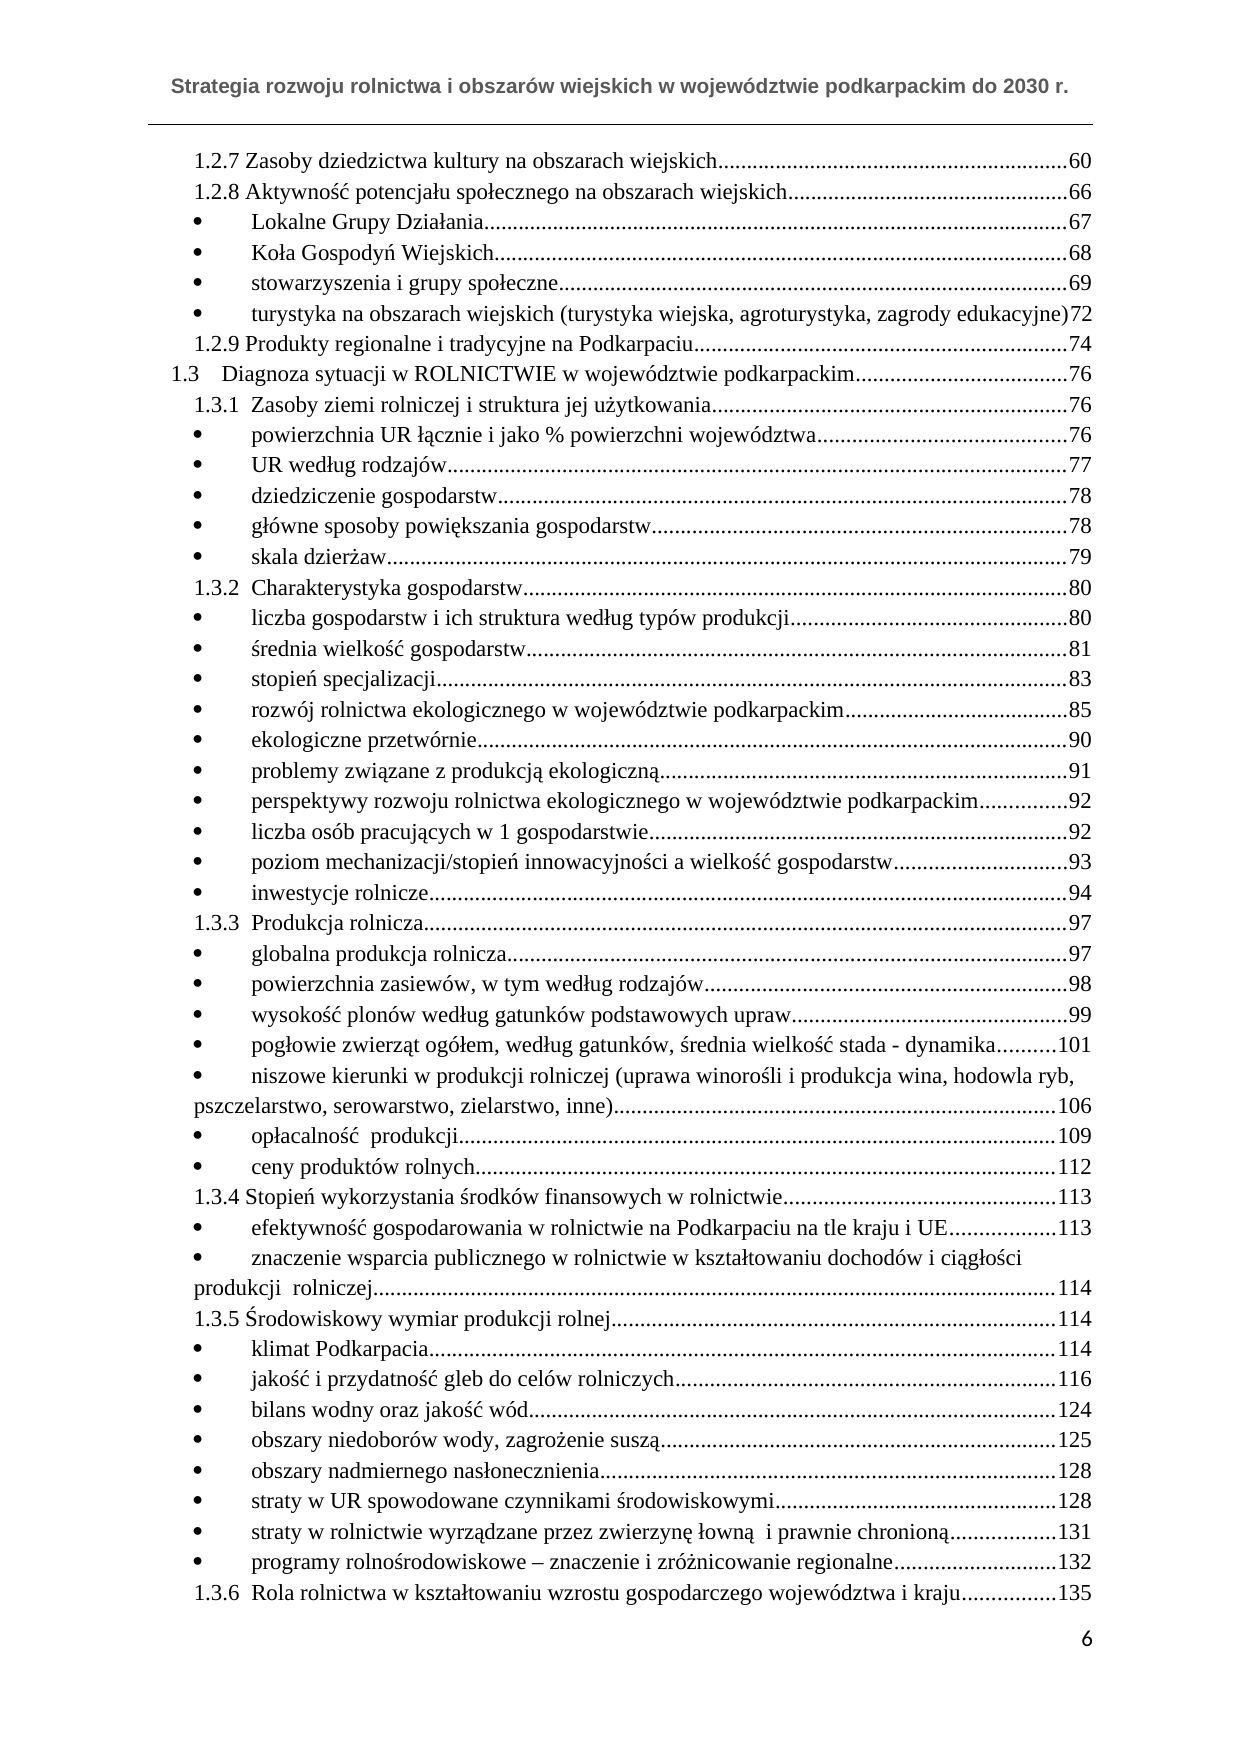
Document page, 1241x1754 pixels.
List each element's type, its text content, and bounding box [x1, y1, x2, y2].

text  wysokość plonów według gatunków podstawowych upraw 99 [193, 1001, 1093, 1027]
text 1.2.8 Aktywność potencjału społecznego na obszarach wiejskich 66 [193, 178, 1093, 204]
text  poziom mechanizacji/stopień innowacyjności a wielkość gospodarstw 93 [193, 848, 1093, 875]
text  powierzchnia zasiewów, w tym według rodzajów 98 [193, 970, 1093, 997]
text  UR według rodzajów 77 [193, 452, 1093, 478]
text  efektywność gospodarowania w rolnictwie na Podkarpaciu na tle kraju i UE 113 [193, 1214, 1093, 1240]
text  znaczenie wsparcia publicznego w rolnictwie w kształtowaniu dochodów i ciągłości produkcji rolniczej 114 [193, 1244, 1093, 1301]
text 1.3.5 Środowiskowy wymiar produkcji rolnej 114 [193, 1304, 1093, 1331]
text  programy rolnośrodowiskowe – znaczenie i zróżnicowanie regionalne 132 [193, 1548, 1093, 1575]
text  główne sposoby powiększania gospodarstw 78 [193, 513, 1093, 539]
text  średnia wielkość gospodarstw 81 [193, 635, 1093, 661]
text  opłacalność produkcji 109 [193, 1122, 1093, 1149]
text  globalna produkcja rolnicza 97 [193, 940, 1093, 966]
text  obszary niedoborów wody, zagrożenie suszą 125 [193, 1426, 1093, 1453]
text 1.3.1 Zasoby ziemi rolniczej i struktura jej użytkowania 76 [193, 391, 1093, 417]
text  klimat Podkarpacia 114 [193, 1335, 1093, 1361]
text  skala dzierżaw 79 [193, 543, 1093, 569]
text 1.3.4 Stopień wykorzystania środków finansowych w rolnictwie 113 [193, 1183, 1093, 1210]
text  ekologiczne przetwórnie 90 [193, 726, 1093, 753]
text  bilans wodny oraz jakość wód 124 [193, 1396, 1093, 1422]
text  stowarzyszenia i grupy społeczne 69 [193, 269, 1093, 295]
text  powierzchnia UR łącznie i jako % powierzchni województwa 76 [193, 421, 1093, 447]
text 1.2.7 Zasoby dziedzictwa kultury na obszarach wiejskich 60 [193, 148, 1093, 174]
text  straty w UR spowodowane czynnikami środowiskowymi 128 [193, 1487, 1093, 1514]
text  liczba osób pracujących w 1 gospodarstwie 92 [193, 818, 1093, 844]
text 1.2.9 Produkty regionalne i tradycyjne na Podkarpaciu 74 [193, 330, 1093, 356]
text  Lokalne Grupy Działania 67 [193, 208, 1093, 234]
text  inwestycje rolnicze 94 [193, 879, 1093, 905]
text  obszary nadmiernego nasłonecznienia 128 [193, 1457, 1093, 1483]
text  straty w rolnictwie wyrządzane przez zwierzynę łowną i prawnie chronioną 131 [193, 1518, 1093, 1544]
text  turystyka na obszarach wiejskich (turystyka wiejska, agroturystyka, zagrody edukacyjne) 72 [193, 299, 1093, 326]
text  niszowe kierunki w produkcji rolniczej (uprawa winorośli i produkcja wina, hodowla ryb, pszczelarstwo, serowarstwo, zielarstwo, inne) 106 [193, 1062, 1093, 1118]
text  perspektywy rozwoju rolnictwa ekologicznego w województwie podkarpackim 92 [193, 787, 1093, 814]
text  dziedziczenie gospodarstw 78 [193, 482, 1093, 508]
text  ceny produktów rolnych 112 [193, 1153, 1093, 1179]
text  problemy związane z produkcją ekologiczną 91 [193, 757, 1093, 783]
text 1.3.6 Rola rolnictwa w kształtowaniu wzrostu gospodarczego województwa i kraju 135 [193, 1579, 1093, 1605]
text 1.3.3 Produkcja rolnicza 97 [193, 909, 1093, 936]
text  stopień specjalizacji 83 [193, 665, 1093, 692]
text  jakość i przydatność gleb do celów rolniczych 116 [193, 1365, 1093, 1392]
text 1.3.2 Charakterystyka gospodarstw 80 [193, 574, 1093, 600]
text  pogłowie zwierząt ogółem, według gatunków, średnia wielkość stada - dynamika 101 [193, 1031, 1093, 1058]
text 1.3 Diagnoza sytuacji w ROLNICTWIE w województwie podkarpackim 76 [171, 360, 1093, 387]
text  liczba gospodarstw i ich struktura według typów produkcji 80 [193, 604, 1093, 631]
text  rozwój rolnictwa ekologicznego w województwie podkarpackim 85 [193, 696, 1093, 722]
text  Koła Gospodyń Wiejskich 68 [193, 238, 1093, 265]
